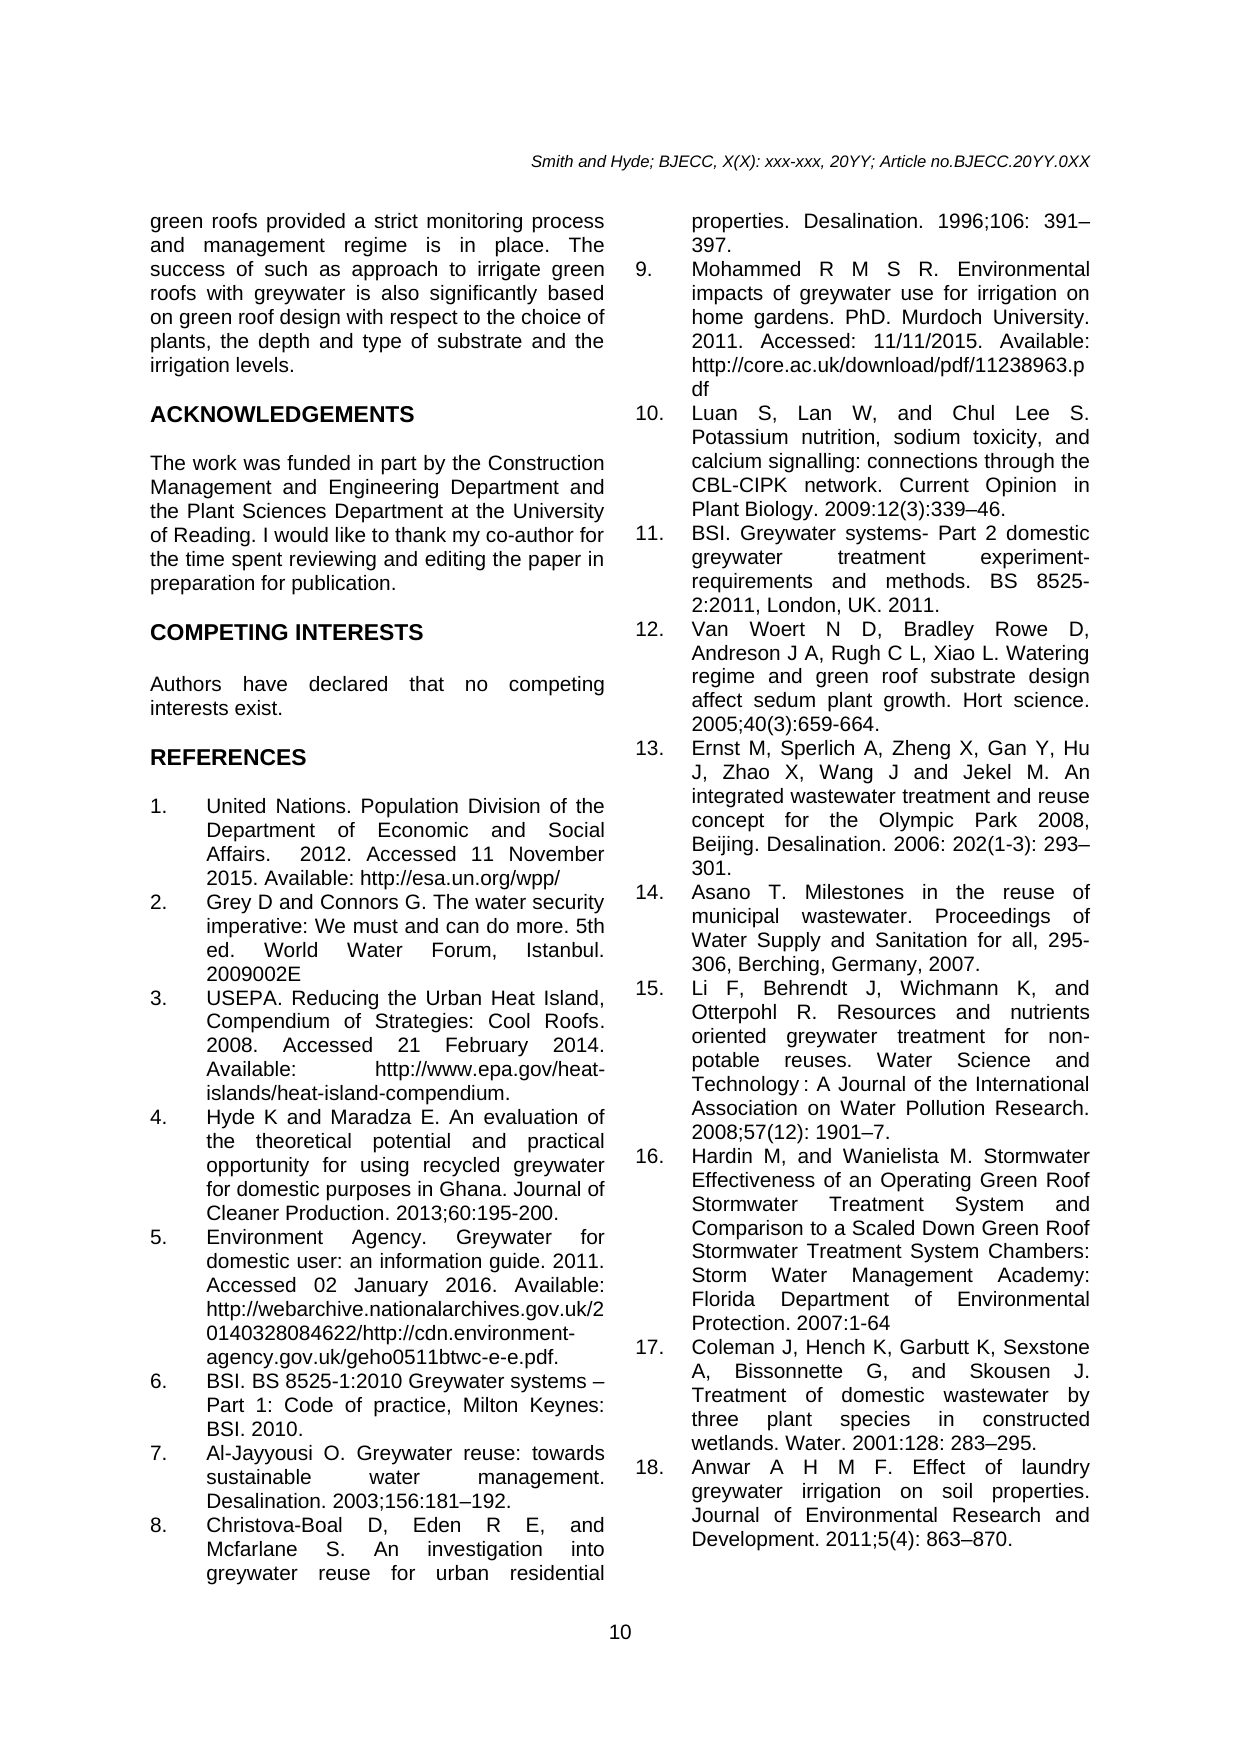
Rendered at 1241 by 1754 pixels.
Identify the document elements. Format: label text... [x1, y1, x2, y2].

list BSI. BS 8525-1:2010 Greywater systems – Part 1: Code of practice, Milton Keynes: BSI. 2010. [150, 1369, 605, 1441]
list Christova-Boal D, Eden R E, and Mcfarlane S. An investigation into greywater reuse for urban residential properties. Desalination. 1996;106: 391–397. [150, 1512, 605, 1584]
list Hardin M, and Wanielista M. Stormwater Effectiveness of an Operating Green Roof Stormwater Treatment System and Comparison to a Scaled Down Green Roof Stormwater Treatment System Chambers: Storm Water Management Academy: Florida Department of Environmental Protection. 2007:1-64 [635, 1143, 1090, 1335]
list Anwar A H M F. Effect of laundry greywater irrigation on soil properties. Journal of Environmental Research and Development. 2011;5(4): 863–870. [635, 1455, 1090, 1551]
text COMPETING INTERESTS [150, 619, 605, 645]
list Ernst M, Sperlich A, Zheng X, Gan Y, Hu J, Zhao X, Wang J and Jekel M. An integrated wastewater treatment and reuse concept for the Olympic Park 2008, Beijing. Desalination. 2006: 202(1-3): 293–301. [635, 736, 1090, 880]
text References [150, 743, 605, 770]
list Grey D and Connors G. The water security imperative: We must and can do more. 5th ed. World Water Forum, Istanbul. 2009002E [150, 889, 605, 985]
list Mohammed R M S R. Environmental impacts of greywater use for irrigation on home gardens. PhD. Murdoch University. 2011. Accessed: 11/11/2015. Available: http://core.ac.uk/download/pdf/11238963.pdf [635, 257, 1090, 401]
list Li F, Behrendt J, Wichmann K, and Otterpohl R. Resources and nutrients oriented greywater treatment for non-potable reuses. Water Science and Technology : A Journal of the International Association on Water Pollution Research. 2008;57(12): 1901–7. [635, 976, 1090, 1143]
list Al-Jayyousi O. Greywater reuse: towards sustainable water management. Desalination. 2003;156:181–192. [150, 1441, 605, 1512]
text The work was funded in part by the Construction Management and Engineering Department and the Plant Sciences Department at the University of Reading. I would like to thank my co-author for the time spent reviewing and editing the paper in preparation for publication. [150, 451, 605, 595]
list United Nations. Population Division of the Department of Economic and Social Affairs. 2012. Accessed 11 November 2015. Available: http://esa.un.org/wpp/ [150, 794, 605, 889]
text AcknowledgEments [150, 401, 605, 427]
list Asano T. Milestones in the reuse of municipal wastewater. Proceedings of Water Supply and Sanitation for all, 295-306, Berching, Germany, 2007. [635, 880, 1090, 976]
list Van Woert N D, Bradley Rowe D, Andreson J A, Rugh C L, Xiao L. Watering regime and green roof substrate design affect sedum plant growth. Hort science. 2005;40(3):659-664. [635, 616, 1090, 736]
list Luan S, Lan W, and Chul Lee S. Potassium nutrition, sodium toxicity, and calcium signalling: connections through the CBL-CIPK network. Current Opinion in Plant Biology. 2009:12(3):339–46. [635, 401, 1090, 521]
text Authors have declared that no competing interests exist. [150, 672, 605, 719]
list Coleman J, Hench K, Garbutt K, Sexstone A, Bissonnette G, and Skousen J. Treatment of domestic wastewater by three plant species in constructed wetlands. Water. 2001:128: 283–295. [635, 1335, 1090, 1455]
list BSI. Greywater systems- Part 2 domestic greywater treatment experiment- requirements and methods. BS 8525-2:2011, London, UK. 2011. [635, 521, 1090, 616]
list USEPA. Reducing the Urban Heat Island, Compendium of Strategies: Cool Roofs. 2008. Accessed 21 February 2014. Available: http://www.epa.gov/heat-islands/heat-island-compendium. [150, 985, 605, 1105]
list Christova-Boal D, Eden R E, and Mcfarlane S. An investigation into greywater reuse for urban residential properties. Desalination. 1996;106: 391–397. [635, 209, 1090, 257]
list Hyde K and Maradza E. An evaluation of the theoretical potential and practical opportunity for using recycled greywater for domestic purposes in Ghana. Journal of Cleaner Production. 2013;60:195-200. [150, 1105, 605, 1225]
list Environment Agency. Greywater for domestic user: an information guide. 2011. Accessed 02 January 2016. Available: http://webarchive.nationalarchives.gov.uk/20140328084622/http://cdn.environment-agency.gov.uk/geho0511btwc-e-e.pdf. [150, 1225, 605, 1369]
